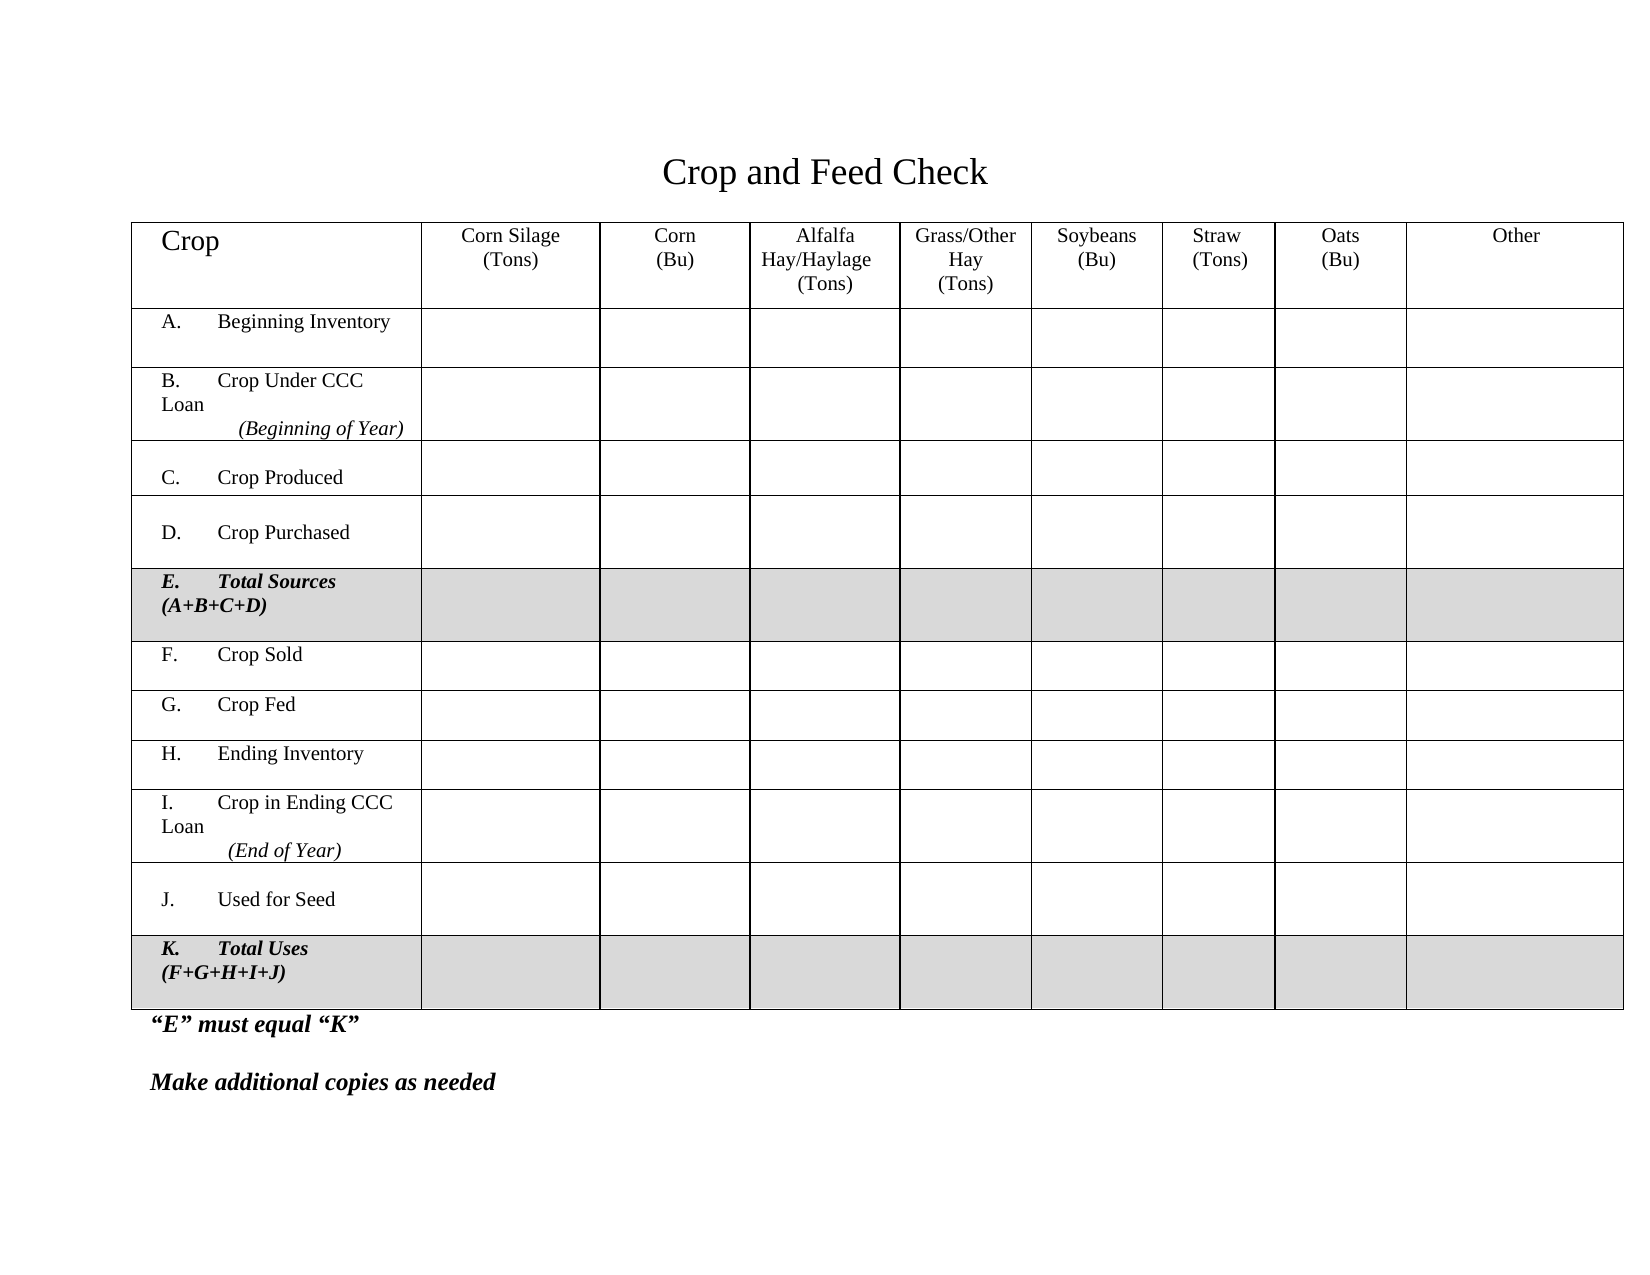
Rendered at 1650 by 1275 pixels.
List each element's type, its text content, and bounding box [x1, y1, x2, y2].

table_cell [751, 691, 899, 739]
table_cell [901, 741, 1031, 789]
table_cell [1032, 496, 1162, 568]
table_cell [1276, 309, 1406, 367]
table_cell [422, 569, 599, 641]
table_cell C. Crop Produced [132, 441, 421, 495]
table_cell [1276, 441, 1406, 495]
table_cell [1163, 642, 1274, 690]
table_cell [422, 642, 599, 690]
table_cell H. Ending Inventory [132, 741, 421, 789]
table_cell [1407, 691, 1623, 739]
table_cell [601, 368, 749, 440]
table_header Crop [132, 223, 421, 308]
table_cell [901, 642, 1031, 690]
table_cell G. Crop Fed [132, 691, 421, 739]
table_header Corn (Bu) [601, 223, 749, 308]
table_cell [901, 691, 1031, 739]
table_cell [1163, 741, 1274, 789]
table_cell [1163, 863, 1274, 935]
table_cell [901, 441, 1031, 495]
table_cell [1407, 790, 1623, 862]
table_cell [422, 790, 599, 862]
table_cell [601, 569, 749, 641]
table_cell [601, 863, 749, 935]
table_cell [1407, 569, 1623, 641]
table_cell [422, 309, 599, 367]
table_cell [422, 496, 599, 568]
table_cell [901, 309, 1031, 367]
table_cell [901, 368, 1031, 440]
table_cell [601, 936, 749, 1008]
table_header Straw (Tons) [1163, 223, 1274, 308]
table_cell [1407, 496, 1623, 568]
table_cell [1407, 642, 1623, 690]
table_header Alfalfa Hay/Haylage (Tons) [751, 223, 899, 308]
table_cell J. Used for Seed [132, 863, 421, 935]
text “E” must equal “K” [150, 1010, 1500, 1038]
table_cell [1407, 741, 1623, 789]
table_cell [751, 309, 899, 367]
table_cell [422, 741, 599, 789]
table_cell [1407, 936, 1623, 1008]
table_cell [751, 741, 899, 789]
table_cell [1276, 368, 1406, 440]
table_cell [601, 309, 749, 367]
table_cell [901, 863, 1031, 935]
table_cell [1163, 569, 1274, 641]
table_cell [901, 936, 1031, 1008]
table_cell [1163, 309, 1274, 367]
table_cell [1163, 691, 1274, 739]
table_cell [751, 368, 899, 440]
table_cell [1032, 863, 1162, 935]
table_cell [751, 496, 899, 568]
table_cell [422, 441, 599, 495]
table_cell [751, 642, 899, 690]
table_cell [751, 936, 899, 1008]
table_cell [751, 441, 899, 495]
table_cell [1276, 741, 1406, 789]
table_cell [601, 441, 749, 495]
table_cell [751, 863, 899, 935]
table_cell [422, 863, 599, 935]
table_header Other [1407, 223, 1623, 308]
table_cell [1407, 368, 1623, 440]
table_cell [1276, 691, 1406, 739]
table_cell [1032, 741, 1162, 789]
table_cell I. Crop in Ending CCC Loan (End of Year) [132, 790, 421, 862]
table_cell [601, 496, 749, 568]
table_cell [1407, 309, 1623, 367]
table_cell [1163, 368, 1274, 440]
table_cell [1276, 790, 1406, 862]
table_cell [751, 569, 899, 641]
table_cell [901, 569, 1031, 641]
table_cell [601, 642, 749, 690]
table_cell [1163, 790, 1274, 862]
table_cell [1032, 441, 1162, 495]
table_cell [1276, 863, 1406, 935]
table_cell [1032, 309, 1162, 367]
table_cell [1032, 936, 1162, 1008]
table_cell [422, 691, 599, 739]
table_cell [751, 790, 899, 862]
table_cell F. Crop Sold [132, 642, 421, 690]
table_cell [901, 496, 1031, 568]
table_cell [1032, 642, 1162, 690]
table_cell [1407, 441, 1623, 495]
table_cell [1163, 441, 1274, 495]
table_cell [1032, 368, 1162, 440]
table_header Soybeans (Bu) [1032, 223, 1162, 308]
table_cell [1276, 642, 1406, 690]
table_cell [1407, 863, 1623, 935]
table_cell [1276, 496, 1406, 568]
table_cell [1032, 790, 1162, 862]
text Crop and Feed Check [150, 150, 1500, 193]
table_cell [422, 936, 599, 1008]
table_cell [601, 790, 749, 862]
table_cell B. Crop Under CCC Loan (Beginning of Year) [132, 368, 421, 440]
table_cell [901, 790, 1031, 862]
table_header Grass/Other Hay (Tons) [901, 223, 1031, 308]
table_cell [601, 691, 749, 739]
table_cell K. Total Uses (F+G+H+I+J) [132, 936, 421, 1008]
table_cell [1163, 496, 1274, 568]
table_cell [601, 741, 749, 789]
table_header Oats (Bu) [1276, 223, 1406, 308]
table_header Corn Silage (Tons) [422, 223, 599, 308]
table_cell A. Beginning Inventory [132, 309, 421, 367]
text Make additional copies as needed [150, 1067, 1500, 1096]
table_cell [1276, 569, 1406, 641]
table_cell [1163, 936, 1274, 1008]
table_cell D. Crop Purchased [132, 496, 421, 568]
table_cell [1032, 691, 1162, 739]
table_cell [422, 368, 599, 440]
table_cell [1032, 569, 1162, 641]
table_cell E. Total Sources (A+B+C+D) [132, 569, 421, 641]
table_cell [1276, 936, 1406, 1008]
